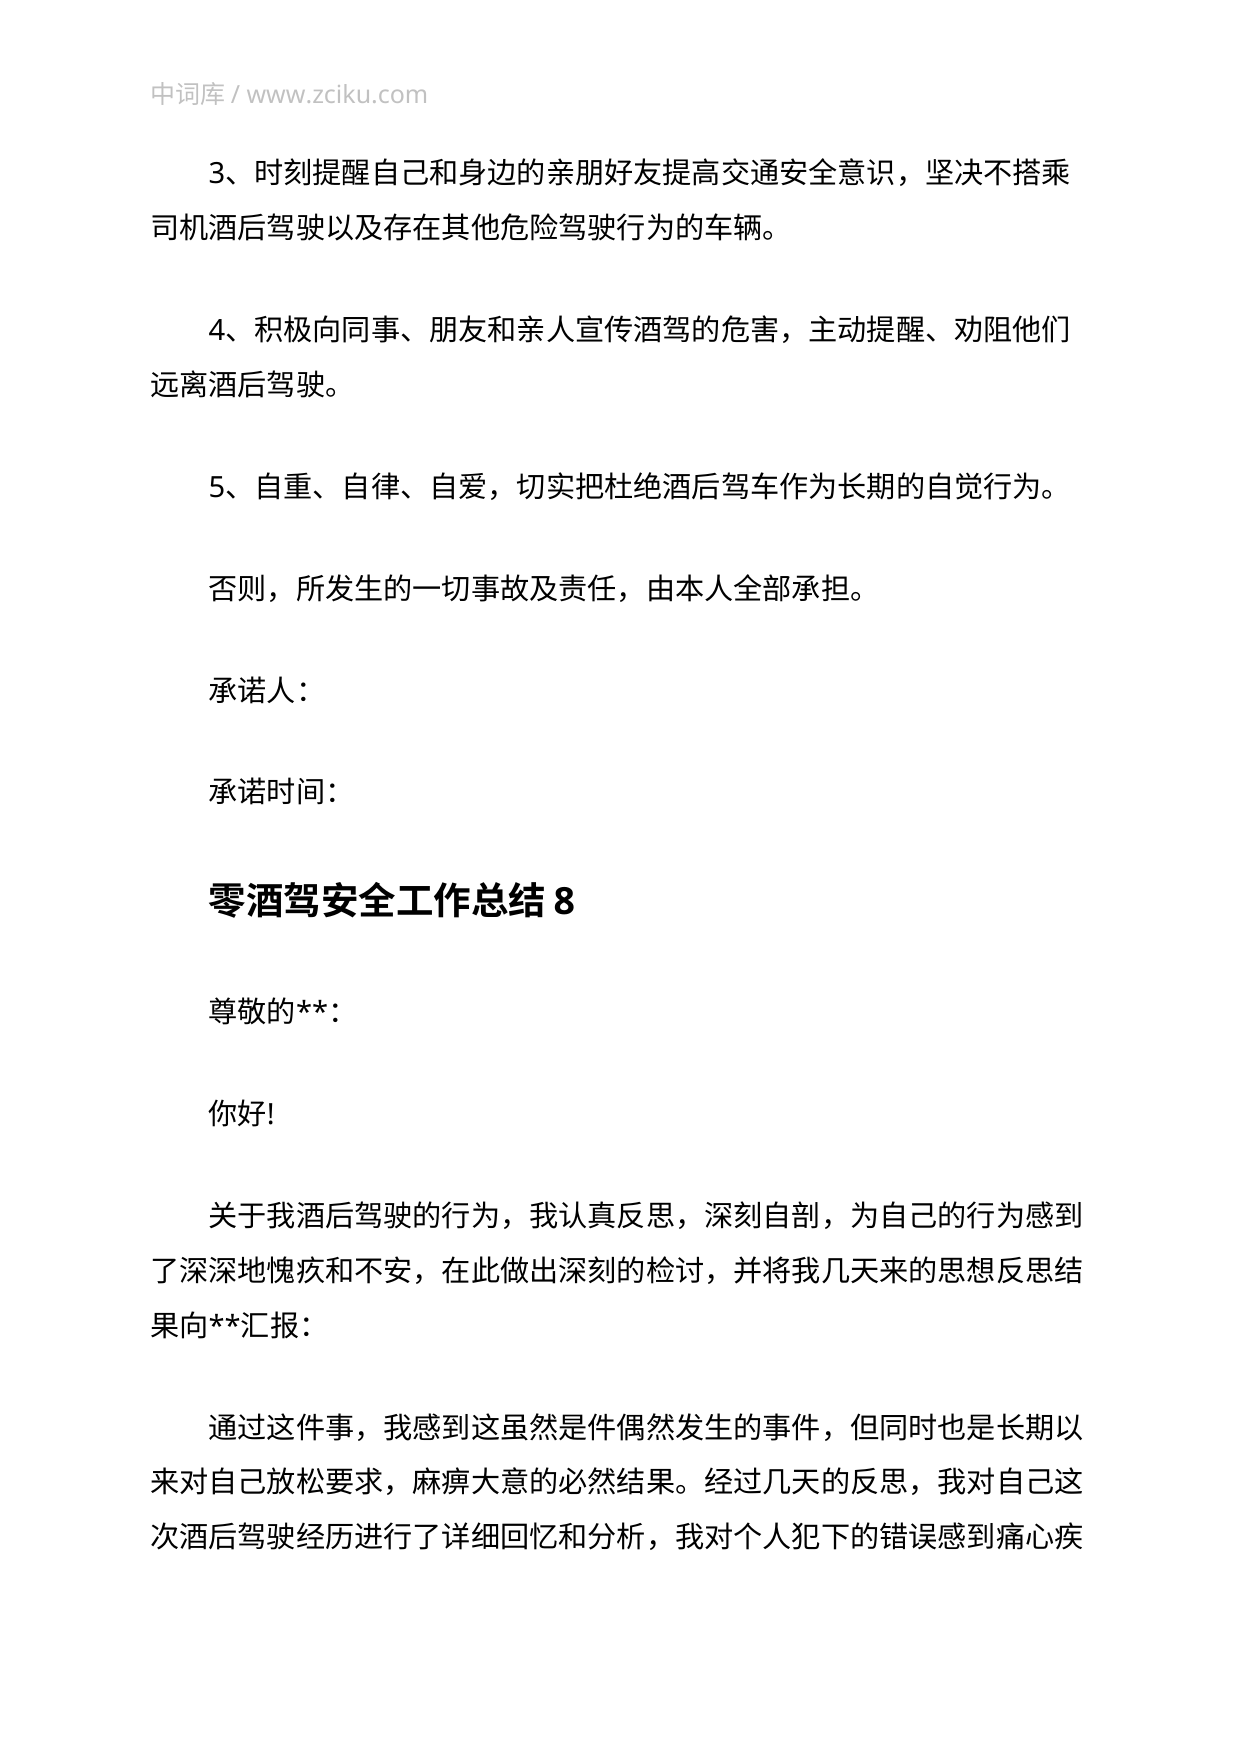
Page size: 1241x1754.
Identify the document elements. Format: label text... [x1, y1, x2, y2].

text 承诺时间： [150, 769, 1090, 811]
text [150, 1404, 1090, 1556]
text 零酒驾安全工作总结8 [150, 871, 1090, 925]
text 否则，所发生的一切事故及责任，由本人全部承担。 [150, 566, 1090, 608]
text 关于我酒后驾驶的行为，我认真反思，深刻自剖，为自己的行为感到了深深地愧疚和不安，在此做出深刻的检讨，并将我几天来的思想反思结果向**汇报： [150, 1192, 1090, 1344]
text 尊敬的**： [150, 988, 1090, 1031]
text 4、积极向同事、朋友和亲人宣传酒驾的危害，主动提醒、劝阻他们远离酒后驾驶。 [150, 307, 1090, 404]
text 承诺人： [150, 667, 1090, 709]
text 5、自重、自律、自爱，切实把杜绝酒后驾车作为长期的自觉行为。 [150, 463, 1090, 506]
text 3、时刻提醒自己和身边的亲朋好友提高交通安全意识，坚决不搭乘司机酒后驾驶以及存在其他危险驾驶行为的车辆。 [150, 150, 1090, 247]
text 你好! [150, 1090, 1090, 1133]
